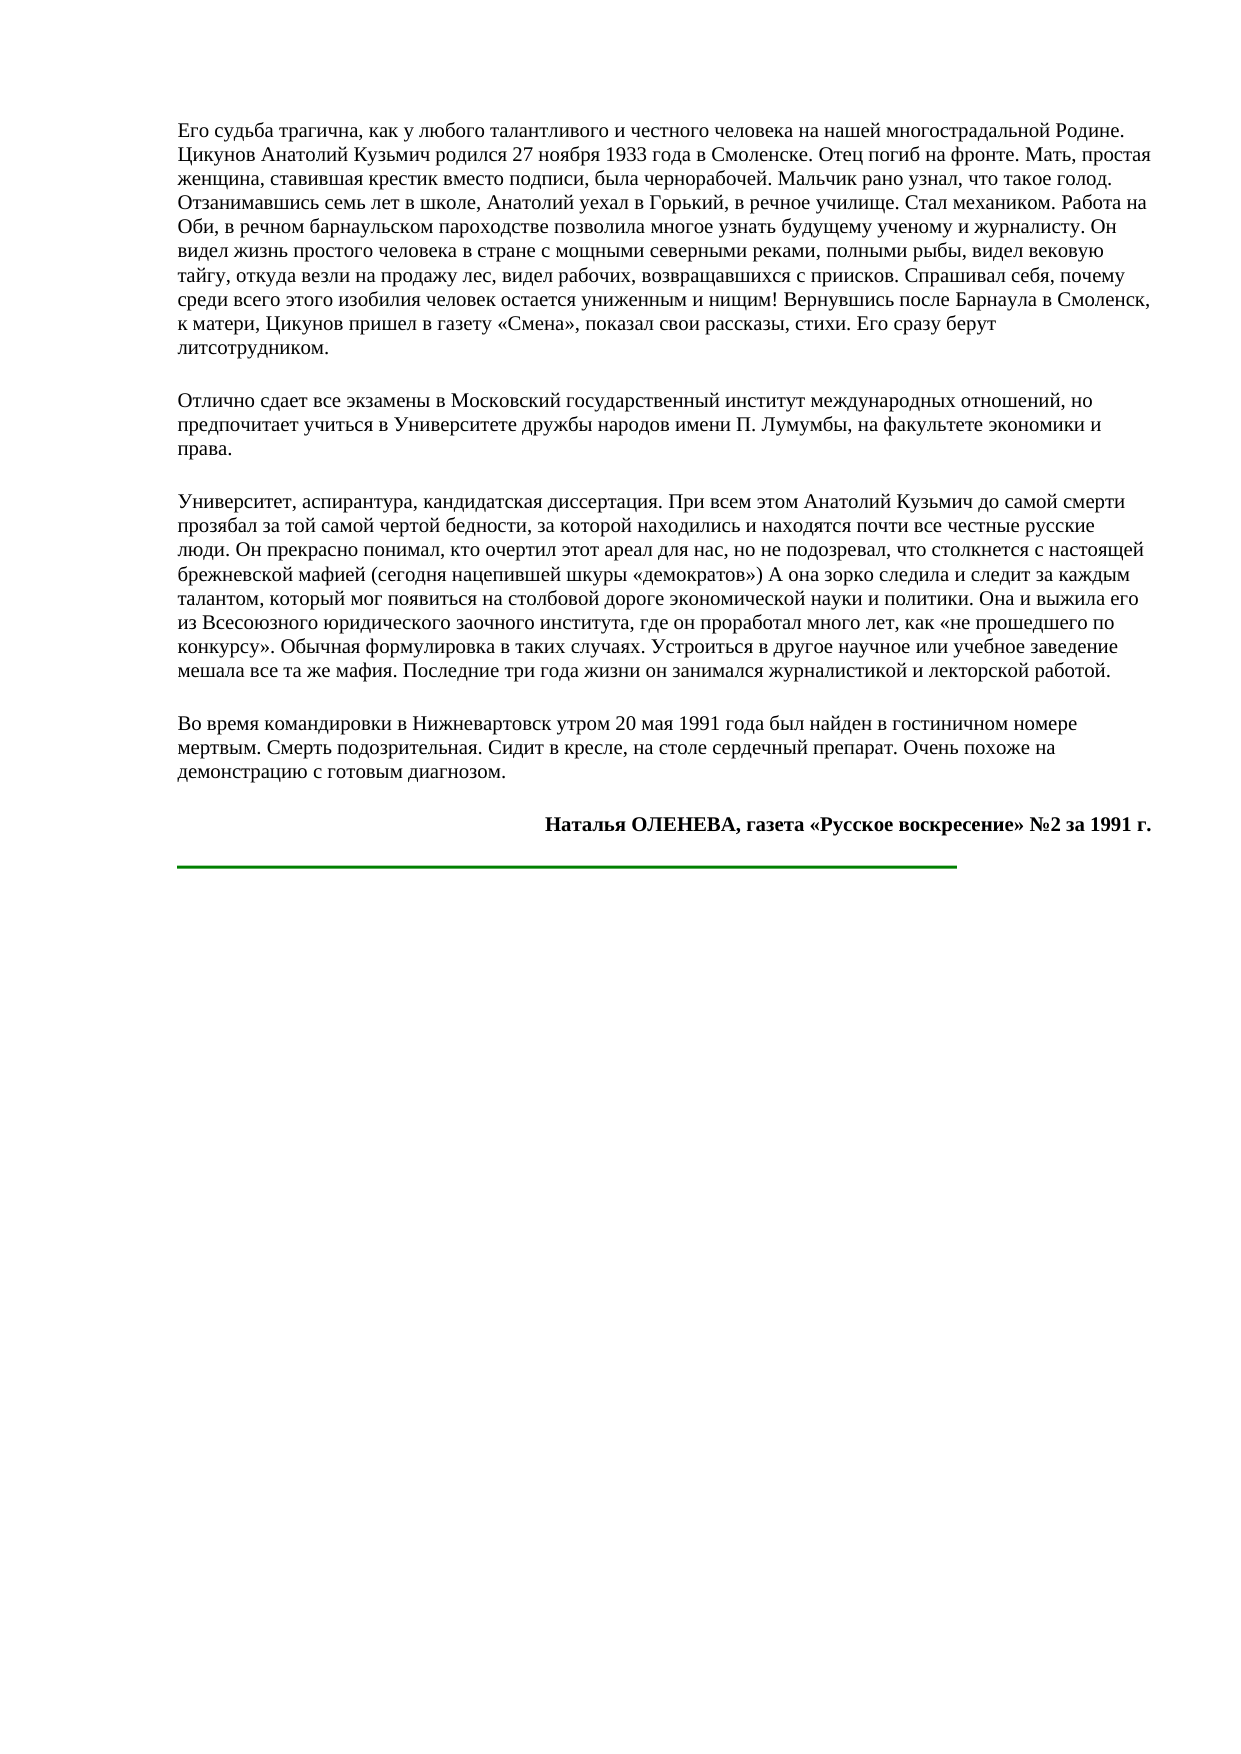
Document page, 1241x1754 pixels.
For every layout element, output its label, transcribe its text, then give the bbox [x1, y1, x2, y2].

text Наталья ОЛЕНЕВА, газета «Русское воскресение» №2 за 1991 г. [177, 812, 1152, 836]
text Отлично сдает все экзамены в Московский государственный институт международных отношений, но предпочитает учиться в Университете дружбы народов имени П. Лумумбы, на факультете экономики и права. [177, 388, 1152, 460]
text Его судьба трагична, как у любого талантливого и честного человека на нашей многострадальной Родине. Цикунов Анатолий Кузьмич родился 27 ноября 1933 года в Смоленске. Отец погиб на фронте. Мать, простая женщина, ставившая крестик вместо подписи, была чернорабочей. Мальчик рано узнал, что такое голод. Отзанимавшись семь лет в школе, Анатолий уехал в Горький, в речное училище. Стал механиком. Работа на Оби, в речном барнаульском пароходстве позволила многое узнать будущему ученому и журналисту. Он видел жизнь простого человека в стране с мощными северными реками, полными рыбы, видел вековую тайгу, откуда везли на продажу лес, видел рабочих, возвращавшихся с приисков. Спрашивал себя, почему среди всего этого изобилия человек остается униженным и нищим! Вернувшись после Барнаула в Смоленск, к матери, Цикунов пришел в газету «Смена», показал свои рассказы, стихи. Его сразу берут литсотрудником. [177, 118, 1152, 359]
text Университет, аспирантура, кандидатская диссертация. При всем этом Анатолий Кузьмич до самой смерти прозябал за той самой чертой бедности, за которой находились и находятся почти все честные русские люди. Он прекрасно понимал, кто очертил этот ареал для нас, но не подозревал, что столкнется с настоящей брежневской мафией (сегодня нацепившей шкуры «демократов») А она зорко следила и следит за каждым талантом, который мог появиться на столбовой дороге экономической науки и политики. Она и выжила его из Всесоюзного юридического заочного института, где он проработал много лет, как «не прошедшего по конкурсу». Обычная формулировка в таких случаях. Устроиться в другое научное или учебное заведение мешала все та же мафия. Последние три года жизни он занимался журналистикой и лекторской работой. [177, 489, 1152, 682]
text Во время командировки в Нижневартовск утром 20 мая 1991 года был найден в гостиничном номере мертвым. Смерть подозрительная. Сидит в кресле, на столе сердечный препарат. Очень похоже на демонстрацию с готовым диагнозом. [177, 711, 1152, 783]
